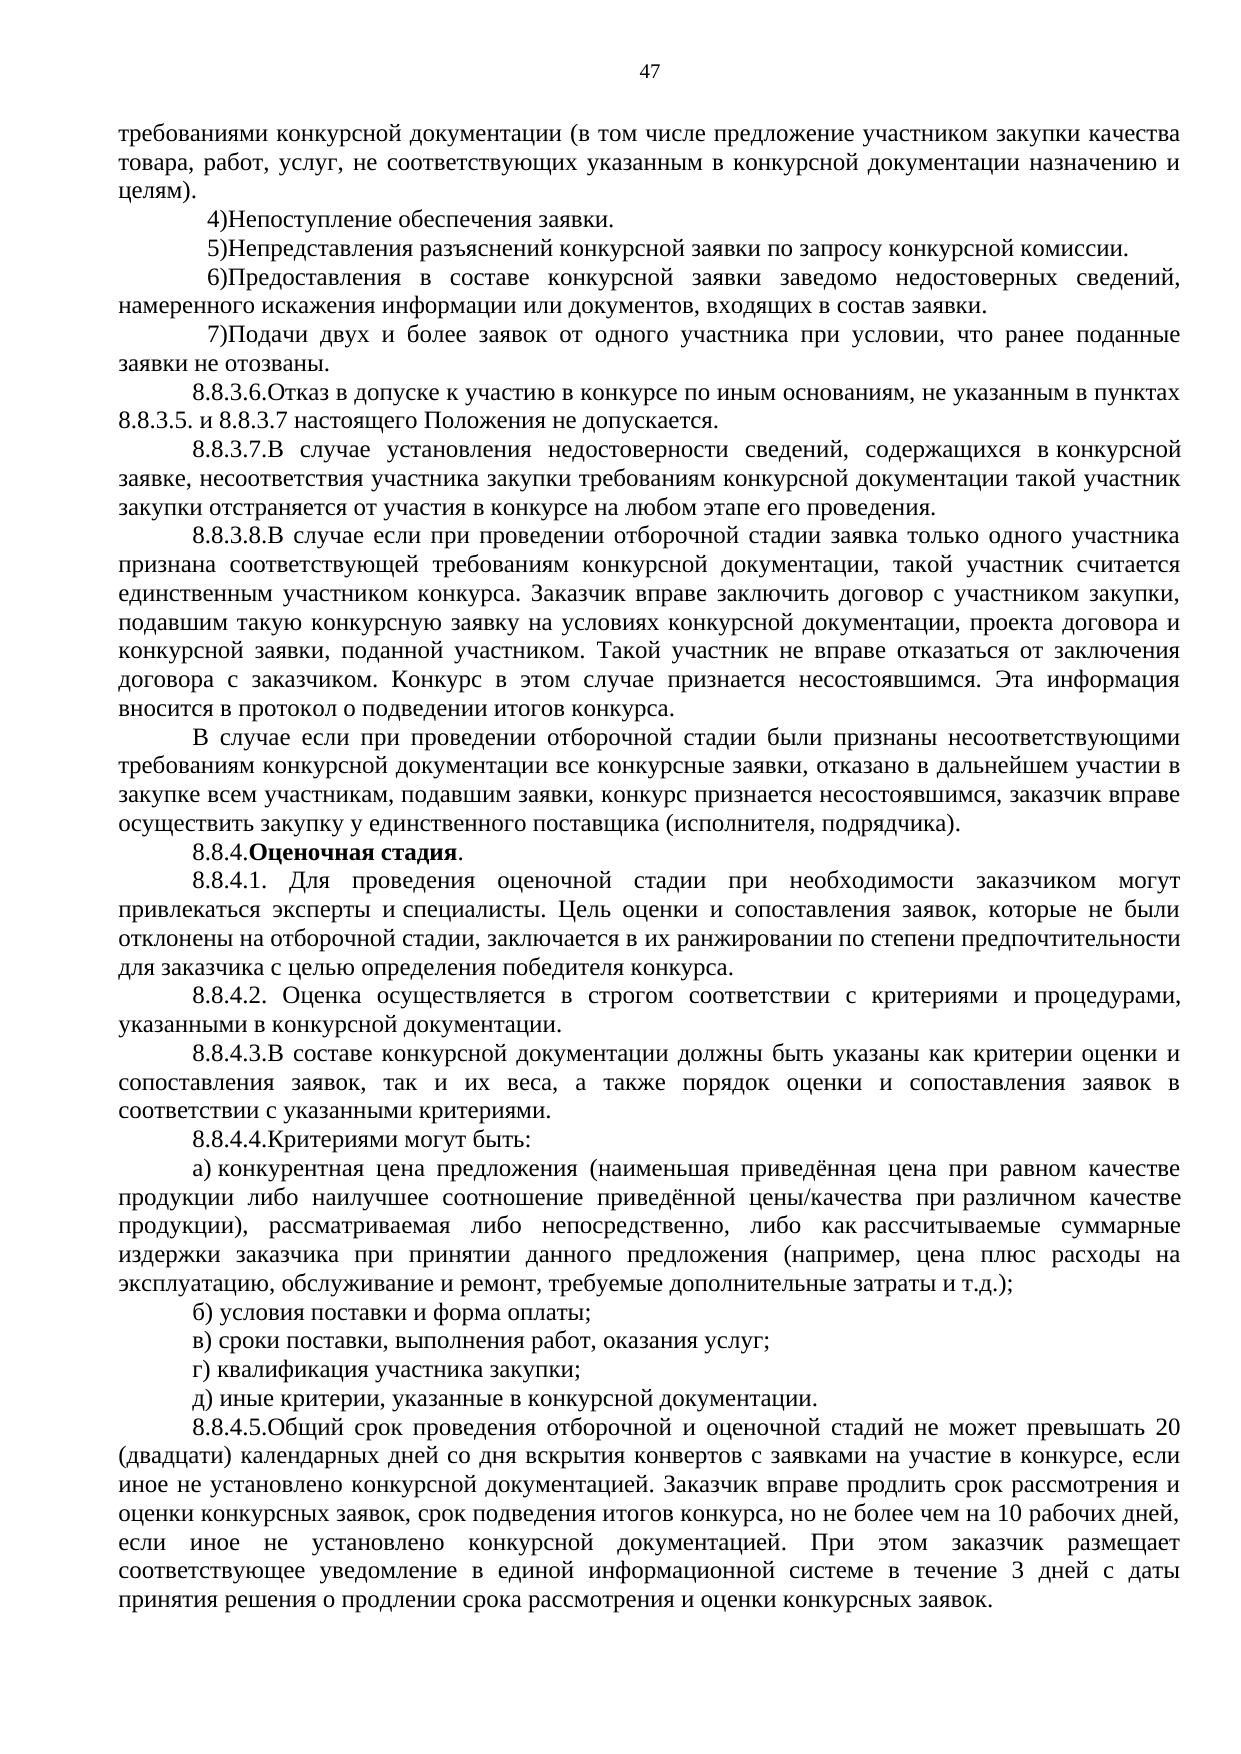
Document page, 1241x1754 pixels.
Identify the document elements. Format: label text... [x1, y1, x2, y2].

list Непредставления разъяснений конкурсной заявки по запросу конкурсной комиссии. [118, 233, 1181, 262]
text В случае если при проведении отборочной стадии были признаны несоответствующими требованиям конкурсной документации все конкурсные заявки, отказано в дальнейшем участии в закупке всем участникам, подавшим заявки, конкурс признается несостоявшимся, заказчик вправе осуществить закупку у единственного поставщика (исполнителя, подрядчика). [118, 722, 1181, 837]
list Критериями могут быть: [118, 1124, 1181, 1153]
list В случае если при проведении отборочной стадии заявка только одного участника признана соответствующей требованиям конкурсной документации, такой участник считается единственным участником конкурса. Заказчик вправе заключить договор с участником закупки, подавшим такую конкурсную заявку на условиях конкурсной документации, проекта договора и конкурсной заявки, поданной участником. Такой участник не вправе отказаться от заключения договора с заказчиком. Конкурс в этом случае признается несостоявшимся. Эта информация вносится в протокол о подведении итогов конкурса. [118, 521, 1181, 722]
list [118, 118, 1181, 204]
list В составе конкурсной документации должны быть указаны как критерии оценки и сопоставления заявок, так и их веса, а также порядок оценки и сопоставления заявок в соответствии с указанными критериями. [118, 1038, 1181, 1124]
list условия поставки и форма оплаты; [118, 1297, 1181, 1326]
list Предоставления в составе конкурсной заявки заведомо недостоверных сведений, намеренного искажения информации или документов, входящих в состав заявки. [118, 262, 1181, 319]
list Отказ в допуске к участию в конкурсе по иным основаниям, не указанным в пунктах 8.8.3.5. и 8.8.3.7 настоящего Положения не допускается. [118, 377, 1181, 434]
list Оценка осуществляется в строгом соответствии с критериями и процедурами, указанными в конкурсной документации. [118, 981, 1181, 1038]
list иные критерии, указанные в конкурсной документации. [118, 1383, 1181, 1412]
list квалификация участника закупки; [118, 1354, 1181, 1383]
list Оценочная стадия. [118, 837, 1181, 866]
list Общий срок проведения отборочной и оценочной стадий не может превышать 20 (двадцати) календарных дней со дня вскрытия конвертов с заявками на участие в конкурсе, если иное не установлено конкурсной документацией. Заказчик вправе продлить срок рассмотрения и оценки конкурсных заявок, срок подведения итогов конкурса, но не более чем на 10 рабочих дней, если иное не установлено конкурсной документацией. При этом заказчик размещает соответствующее уведомление в единой информационной системе в течение 3 дней с даты принятия решения о продлении срока рассмотрения и оценки конкурсных заявок. [118, 1412, 1181, 1613]
list Подачи двух и более заявок от одного участника при условии, что ранее поданные заявки не отозваны. [118, 319, 1181, 377]
list В случае установления недостоверности сведений, содержащихся в конкурсной заявке, несоответствия участника закупки требованиям конкурсной документации такой участник закупки отстраняется от участия в конкурсе на любом этапе его проведения. [118, 434, 1181, 521]
list сроки поставки, выполнения работ, оказания услуг; [118, 1326, 1181, 1354]
list конкурентная цена предложения (наименьшая приведённая цена при равном качестве продукции либо наилучшее соотношение приведённой цены/качества при различном качестве продукции), рассматриваемая либо непосредственно, либо как рассчитываемые суммарные издержки заказчика при принятии данного предложения (например, цена плюс расходы на эксплуатацию, обслуживание и ремонт, требуемые дополнительные затраты и т.д.); [118, 1153, 1181, 1297]
list Непоступление обеспечения заявки. [118, 204, 1181, 233]
list Для проведения оценочной стадии при необходимости заказчиком могут привлекаться эксперты и специалисты. Цель оценки и сопоставления заявок, которые не были отклонены на отборочной стадии, заключается в их ранжировании по степени предпочтительности для заказчика с целью определения победителя конкурса. [118, 866, 1181, 981]
